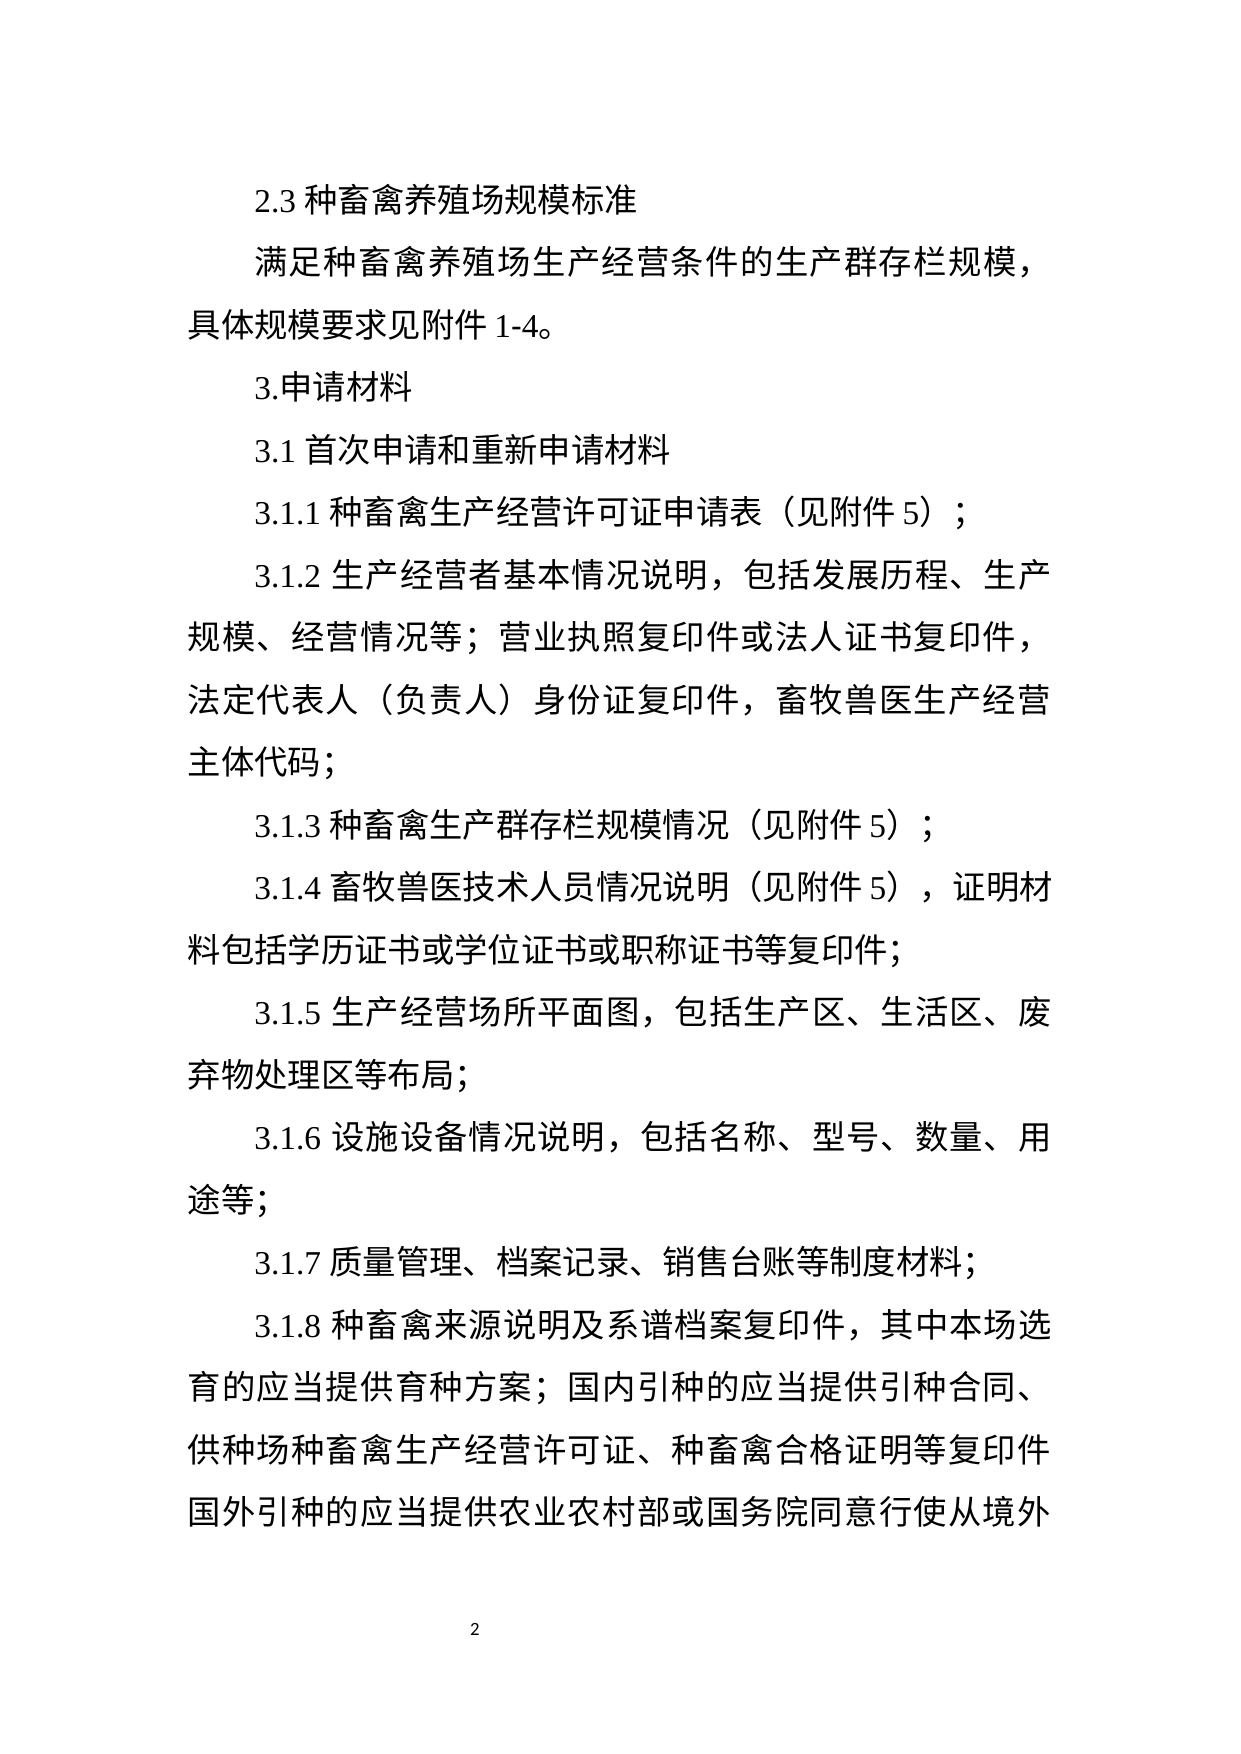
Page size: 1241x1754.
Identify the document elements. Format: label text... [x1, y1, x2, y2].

text 3.申请材料 [187, 349, 1053, 412]
text 3.1.6 设施设备情况说明，包括名称、型号、数量、用途等； [187, 1099, 1053, 1224]
list 3.1.1 种畜禽生产经营许可证申请表（见附件5）； [187, 474, 1053, 537]
text 3.1.7 质量管理、档案记录、销售台账等制度材料； [187, 1224, 1053, 1287]
text 满足种畜禽养殖场生产经营条件的生产群存栏规模，具体规模要求见附件1-4。 [187, 224, 1053, 349]
text 3.1.2 生产经营者基本情况说明，包括发展历程、生产规模、经营情况等；营业执照复印件或法人证书复印件，法定代表人（负责人）身份证复印件，畜牧兽医生产经营主体代码； [187, 537, 1053, 787]
list 3.1 首次申请和重新申请材料 [187, 412, 1053, 474]
text 3.1.3 种畜禽生产群存栏规模情况（见附件5）； [187, 787, 1053, 849]
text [187, 1287, 1053, 1537]
text 2.3 种畜禽养殖场规模标准 [187, 162, 1053, 224]
text 3.1.5 生产经营场所平面图，包括生产区、生活区、废弃物处理区等布局； [187, 974, 1053, 1099]
text 3.1.4 畜牧兽医技术人员情况说明（见附件5），证明材料包括学历证书或学位证书或职称证书等复印件； [187, 849, 1053, 974]
